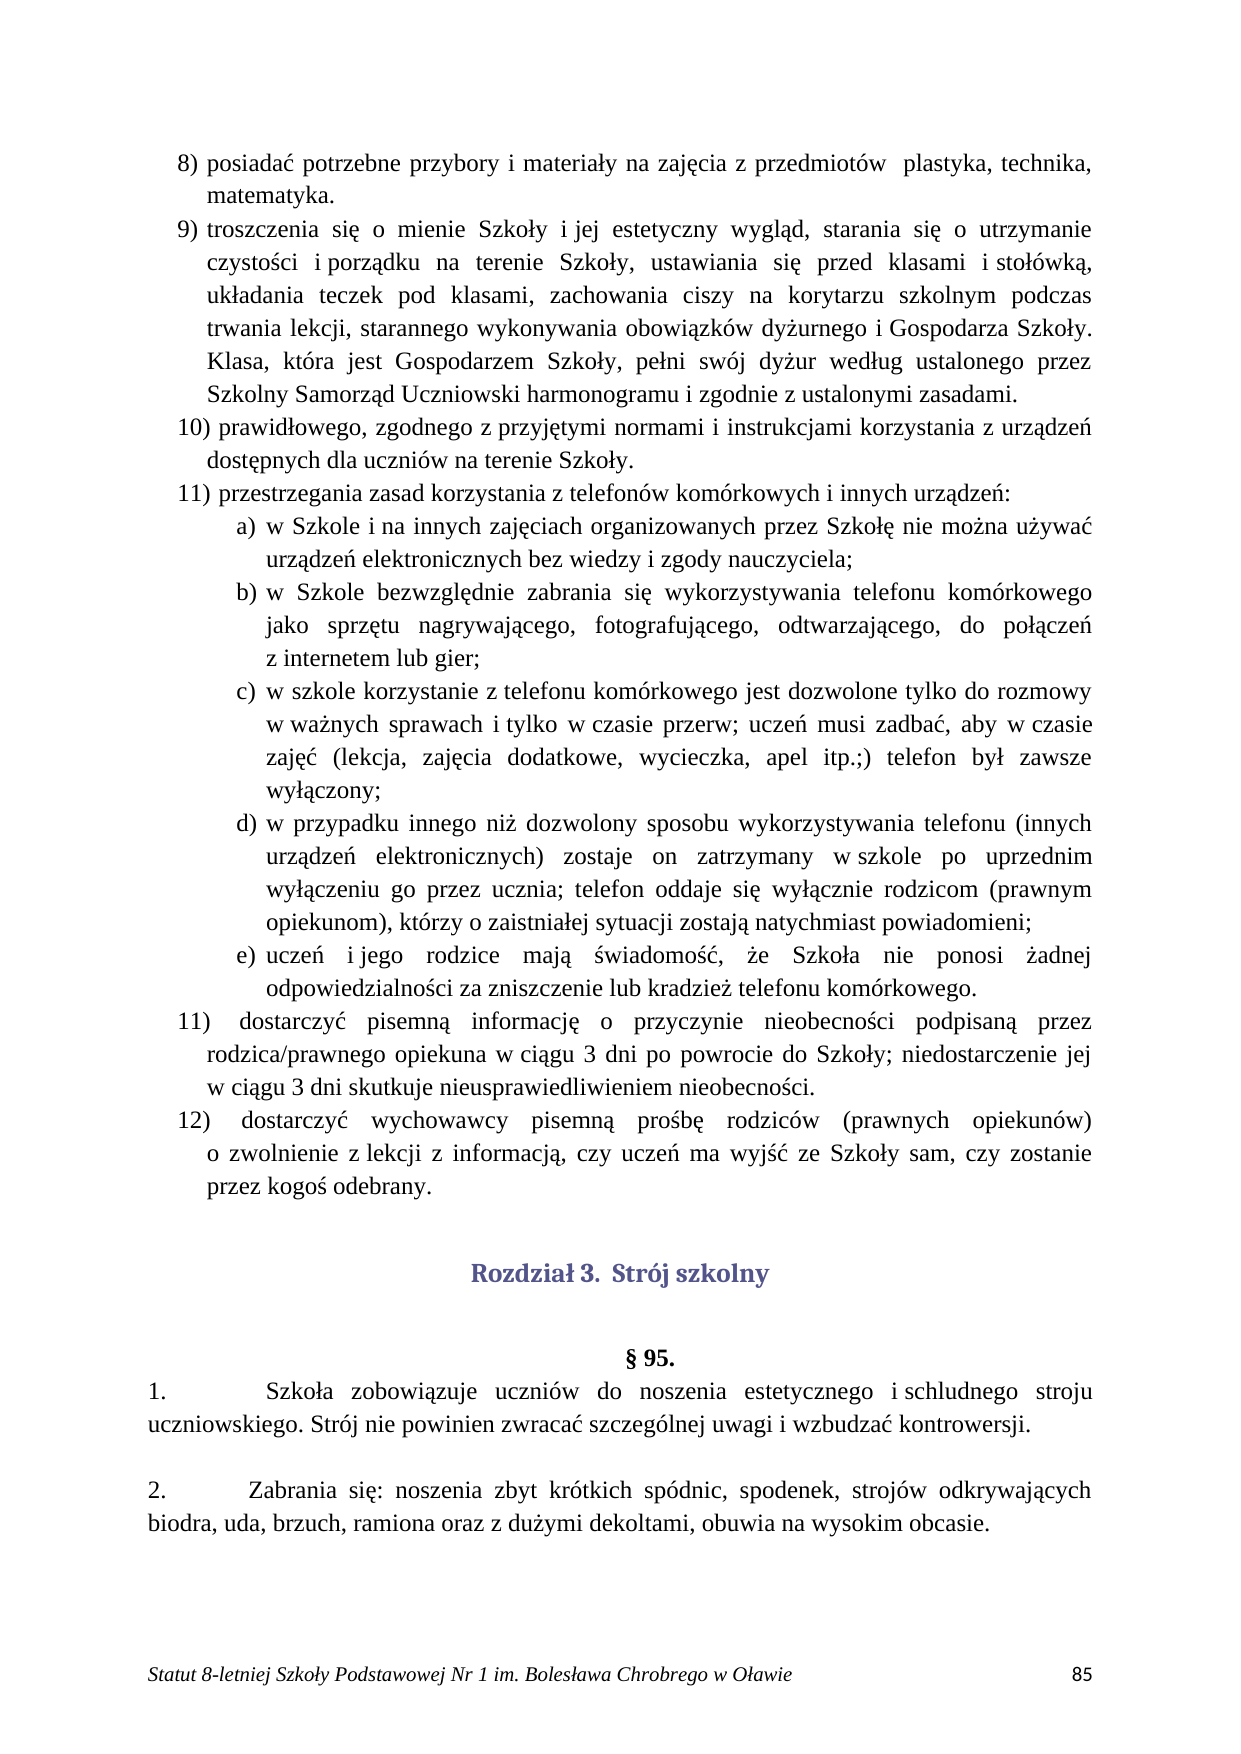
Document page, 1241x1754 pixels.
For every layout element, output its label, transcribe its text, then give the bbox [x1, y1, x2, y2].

list w szkole korzystanie z telefonu komórkowego jest dozwolone tylko do rozmowy w ważnych sprawach i tylko w czasie przerw; uczeń musi zadbać, aby w czasie zajęć (lekcja, zajęcia dodatkowe, wycieczka, apel itp.;) telefon był zawsze wyłączony; [236, 676, 1093, 804]
list w Szkole i na innych zajęciach organizowanych przez Szkołę nie można używać urządzeń elektronicznych bez wiedzy i zgody nauczyciela; [236, 511, 1093, 573]
list prawidłowego, zgodnego z przyjętymi normami i instrukcjami korzystania z urządzeń dostępnych dla uczniów na terenie Szkoły. [177, 412, 1093, 473]
list Zabrania się: noszenia zbyt krótkich spódnic, spodenek, strojów odkrywających biodra, uda, brzuch, ramiona oraz z dużymi dekoltami, obuwia na wysokim obcasie. [148, 1475, 1093, 1537]
list dostarczyć wychowawcy pisemną prośbę rodziców (prawnych opiekunów) o zwolnienie z lekcji z informacją, czy uczeń ma wyjść ze Szkoły sam, czy zostanie przez kogoś odebrany. [177, 1105, 1093, 1200]
list w Szkole bezwzględnie zabrania się wykorzystywania telefonu komórkowego jako sprzętu nagrywającego, fotografującego, odtwarzającego, do połączeń z internetem lub gier; [236, 577, 1093, 672]
list troszczenia się o mienie Szkoły i jej estetyczny wygląd, starania się o utrzymanie czystości i porządku na terenie Szkoły, ustawiania się przed klasami i stołówką, układania teczek pod klasami, zachowania ciszy na korytarzu szkolnym podczas trwania lekcji, starannego wykonywania obowiązków dyżurnego i Gospodarza Szkoły. Klasa, która jest Gospodarzem Szkoły, pełni swój dyżur według ustalonego przez Szkolny Samorząd Uczniowski harmonogramu i zgodnie z ustalonymi zasadami. [177, 214, 1093, 407]
list Szkoła zobowiązuje uczniów do noszenia estetycznego i schludnego stroju uczniowskiego. Strój nie powinien zwracać szczególnej uwagi i wzbudzać kontrowersji. [148, 1376, 1093, 1438]
text § 95. [207, 1343, 1093, 1372]
subtitle Rozdział 3. Strój szkolny [148, 1258, 1093, 1289]
list w przypadku innego niż dozwolony sposobu wykorzystywania telefonu (innych urządzeń elektronicznych) zostaje on zatrzymany w szkole po uprzednim wyłączeniu go przez ucznia; telefon oddaje się wyłącznie rodzicom (prawnym opiekunom), którzy o zaistniałej sytuacji zostają natychmiast powiadomieni; [236, 808, 1093, 936]
list przestrzegania zasad korzystania z telefonów komórkowych i innych urządzeń: [177, 478, 1093, 507]
list uczeń i jego rodzice mają świadomość, że Szkoła nie ponosi żadnej odpowiedzialności za zniszczenie lub kradzież telefonu komórkowego. [236, 940, 1093, 1002]
list dostarczyć pisemną informację o przyczynie nieobecności podpisaną przez rodzica/prawnego opiekuna w ciągu 3 dni po powrocie do Szkoły; niedostarczenie jej w ciągu 3 dni skutkuje nieusprawiedliwieniem nieobecności. [177, 1006, 1093, 1101]
list posiadać potrzebne przybory i materiały na zajęcia z przedmiotów plastyka, technika, matematyka. [177, 148, 1093, 209]
